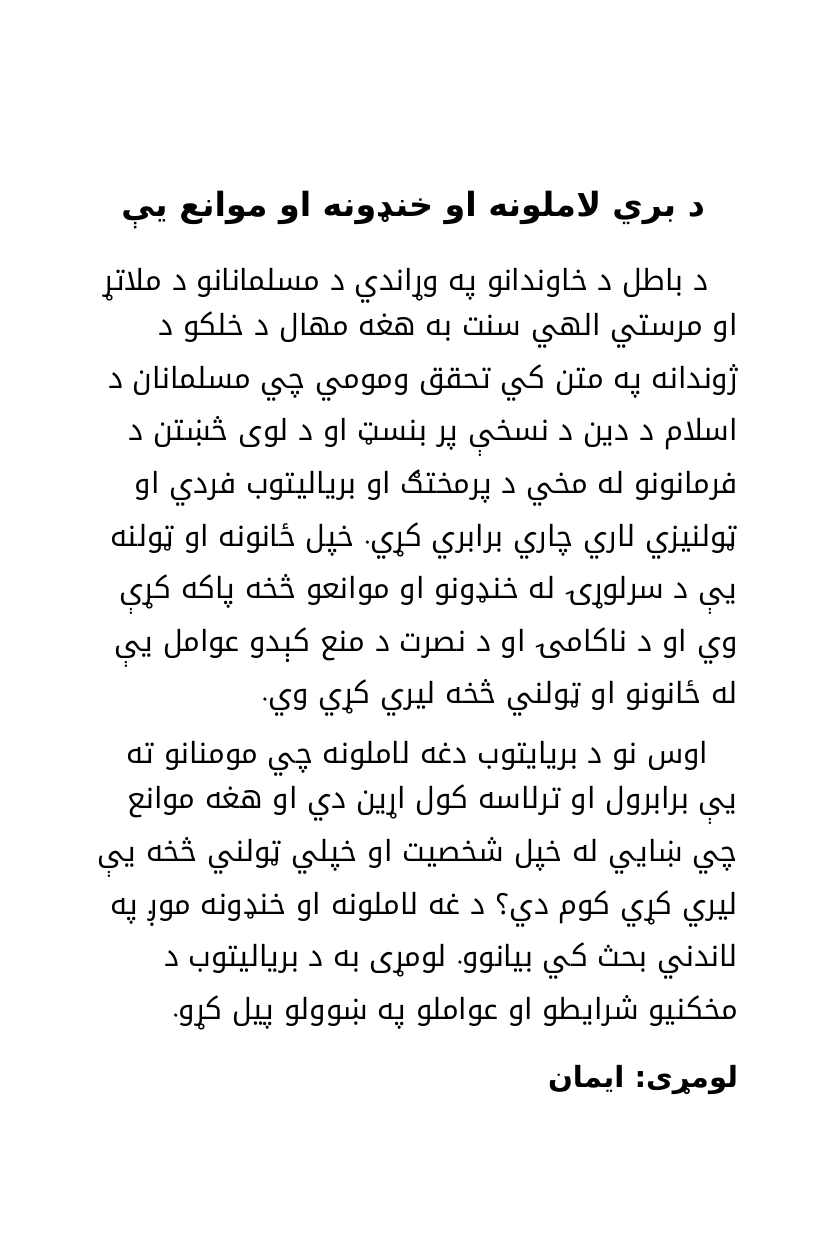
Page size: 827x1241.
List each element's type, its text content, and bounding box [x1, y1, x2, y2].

text اوس نو د بريايتوب دغه لاملونه چي مومنانو ته يې برابرول او ترلاسه کول اړين دي او هغه موانع چي ښايي له خپل شخصيت او خپلي ټولني څخه يې ليري کړي کوم دي؟ د غه لاملونه او خنډونه موږ په لاندني بحث کي بيانوو. لومړى به د برياليتوب د مخکنيو شرايطو او عواملو په ښوولو پيل کړو. [89, 722, 738, 1037]
text لومړى: ايمان [89, 1062, 738, 1094]
text د بري لاملونه او خنډونه او موانع يې [89, 186, 738, 223]
text د باطل د خاوندانو په وړاندي د مسلمانانو د ملاتړ او مرستي الهي سنت به هغه مهال د خلکو د ژوندانه په متن کي تحقق ومومي چي مسلمانان د اسلام د دين د نسخې پر بنسټ او د لوى څښتن د فرمانونو له مخي د پرمختګ او برياليتوب فردي او ټولنيزي لاري چاري برابري کړي. خپل ځانونه او ټولنه يې د سرلوړۍ له خنډونو او موانعو څخه پاکه کړې وي او د ناکامۍ او د نصرت د منع کېدو عوامل يې له ځانونو او ټولني څخه ليري کړي وي. [89, 248, 738, 722]
